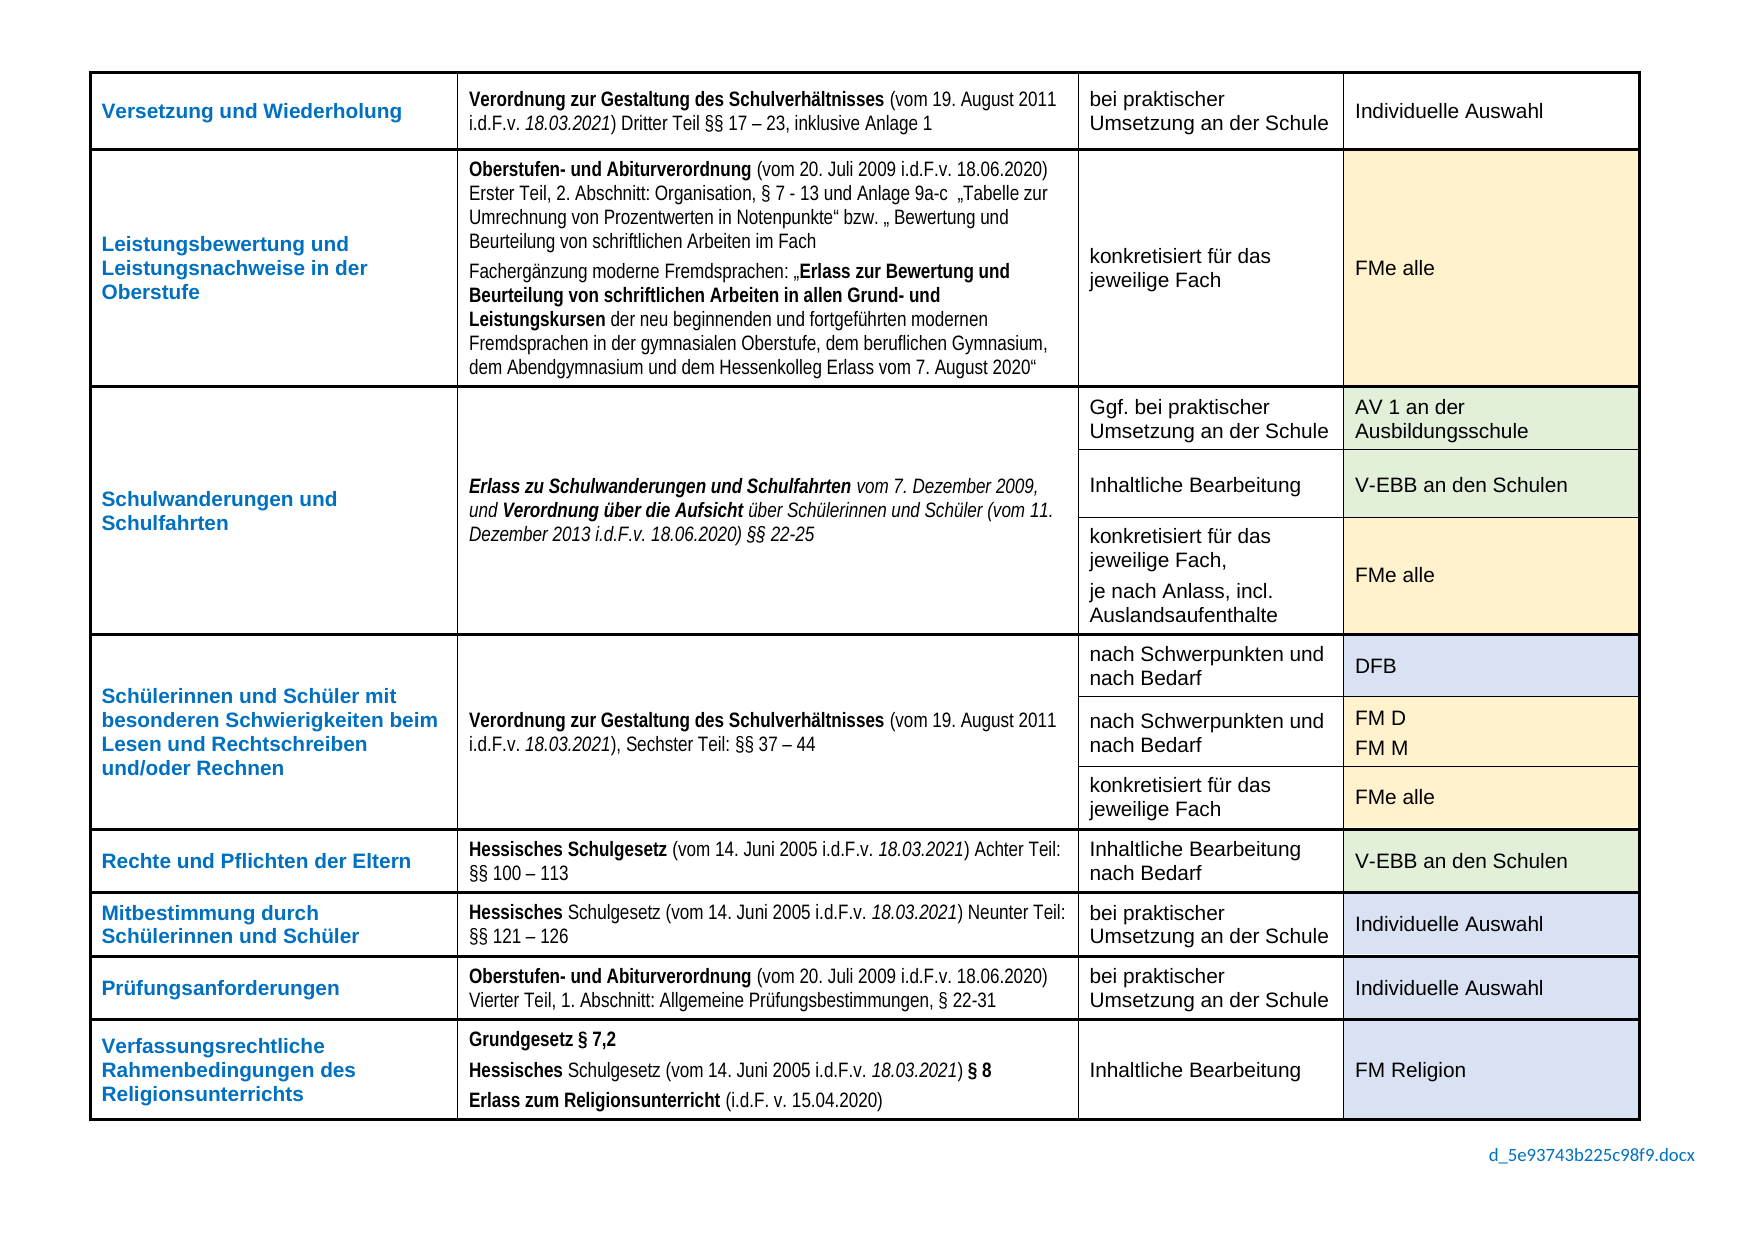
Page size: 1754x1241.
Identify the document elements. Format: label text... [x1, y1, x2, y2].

table_cell Verordnung zur Gestaltung des Schulverhältnisses (vom 19. August 2011 i.d.F.v. 18.03.2021) Dritter Teil §§ 17 – 23, inklusive Anlage 1 [458, 74, 1078, 148]
table_cell AV 1 an der Ausbildungsschule [1344, 388, 1638, 449]
table_cell FM Religion [1344, 1021, 1638, 1118]
table_cell FM D FM M [1344, 697, 1638, 766]
table_cell konkretisiert für das jeweilige Fach, je nach Anlass, incl. Auslandsaufenthalte [1079, 518, 1343, 633]
table_cell Oberstufen- und Abiturverordnung (vom 20. Juli 2009 i.d.F.v. 18.06.2020) Erster Teil, 2. Abschnitt: Organisation, § 7 - 13 und Anlage 9a-c „Tabelle zur Umrechnung von Prozentwerten in Notenpunkte“ bzw. „ Bewertung und Beurteilung von schriftlichen Arbeiten im Fach Fachergänzung moderne Fremdsprachen: „Erlass zur Bewertung und Beurteilung von schriftlichen Arbeiten in allen Grund- und Leistungskursen der neu beginnenden und fortgeführten modernen Fremdsprachen in der gymnasialen Oberstufe, dem beruflichen Gymnasium, dem Abendgymnasium und dem Hessenkolleg Erlass vom 7. August 2020“ [458, 151, 1078, 385]
table_cell Rechte und Pflichten der Eltern [92, 831, 457, 891]
table_cell Hessisches Schulgesetz (vom 14. Juni 2005 i.d.F.v. 18.03.2021) Achter Teil: §§ 100 – 113 [458, 831, 1078, 891]
table_cell Schulwanderungen und Schulfahrten [92, 388, 457, 633]
table_cell Ggf. bei praktischer Umsetzung an der Schule [1079, 388, 1343, 449]
table_cell Oberstufen- und Abiturverordnung (vom 20. Juli 2009 i.d.F.v. 18.06.2020) Vierter Teil, 1. Abschnitt: Allgemeine Prüfungsbestimmungen, § 22-31 [458, 958, 1078, 1018]
table_cell bei praktischer Umsetzung an der Schule [1079, 958, 1343, 1018]
table_cell Inhaltliche Bearbeitung [1079, 1021, 1343, 1118]
table_cell Individuelle Auswahl [1344, 74, 1638, 148]
table_cell Verfassungsrechtliche Rahmenbedingungen des Religionsunterrichts [92, 1021, 457, 1118]
table_cell Individuelle Auswahl [1344, 894, 1638, 954]
table_cell Prüfungsanforderungen [92, 958, 457, 1018]
table_cell DFB [1344, 636, 1638, 696]
table_cell Schülerinnen und Schüler mit besonderen Schwierigkeiten beim Lesen und Rechtschreiben und/oder Rechnen [92, 636, 457, 827]
table_cell Versetzung und Wiederholung [92, 74, 457, 148]
table_cell V-EBB an den Schulen [1344, 831, 1638, 891]
table_cell V-EBB an den Schulen [1344, 450, 1638, 517]
table_cell Hessisches Schulgesetz (vom 14. Juni 2005 i.d.F.v. 18.03.2021) Neunter Teil: §§ 121 – 126 [458, 894, 1078, 954]
table_cell Erlass zu Schulwanderungen und Schulfahrten vom 7. Dezember 2009, und Verordnung über die Aufsicht über Schülerinnen und Schüler (vom 11. Dezember 2013 i.d.F.v. 18.06.2020) §§ 22-25 [458, 388, 1078, 633]
table_cell konkretisiert für das jeweilige Fach [1079, 151, 1343, 385]
table_cell Individuelle Auswahl [1344, 958, 1638, 1018]
table_cell bei praktischer Umsetzung an der Schule [1079, 74, 1343, 148]
table_cell FMe alle [1344, 151, 1638, 385]
table_cell FMe alle [1344, 767, 1638, 827]
table_cell konkretisiert für das jeweilige Fach [1079, 767, 1343, 827]
table_cell Verordnung zur Gestaltung des Schulverhältnisses (vom 19. August 2011 i.d.F.v. 18.03.2021), Sechster Teil: §§ 37 – 44 [458, 636, 1078, 827]
table_cell Grundgesetz § 7,2 Hessisches Schulgesetz (vom 14. Juni 2005 i.d.F.v. 18.03.2021) § 8 Erlass zum Religionsunterricht (i.d.F. v. 15.04.2020) [458, 1021, 1078, 1118]
table_cell nach Schwerpunkten und nach Bedarf [1079, 697, 1343, 766]
table_cell Mitbestimmung durch Schülerinnen und Schüler [92, 894, 457, 954]
table_cell Inhaltliche Bearbeitung nach Bedarf [1079, 831, 1343, 891]
table_cell Leistungsbewertung und Leistungsnachweise in der Oberstufe [92, 151, 457, 385]
table_cell FMe alle [1344, 518, 1638, 633]
table_cell nach Schwerpunkten und nach Bedarf [1079, 636, 1343, 696]
table_cell Inhaltliche Bearbeitung [1079, 450, 1343, 517]
table_cell bei praktischer Umsetzung an der Schule [1079, 894, 1343, 954]
